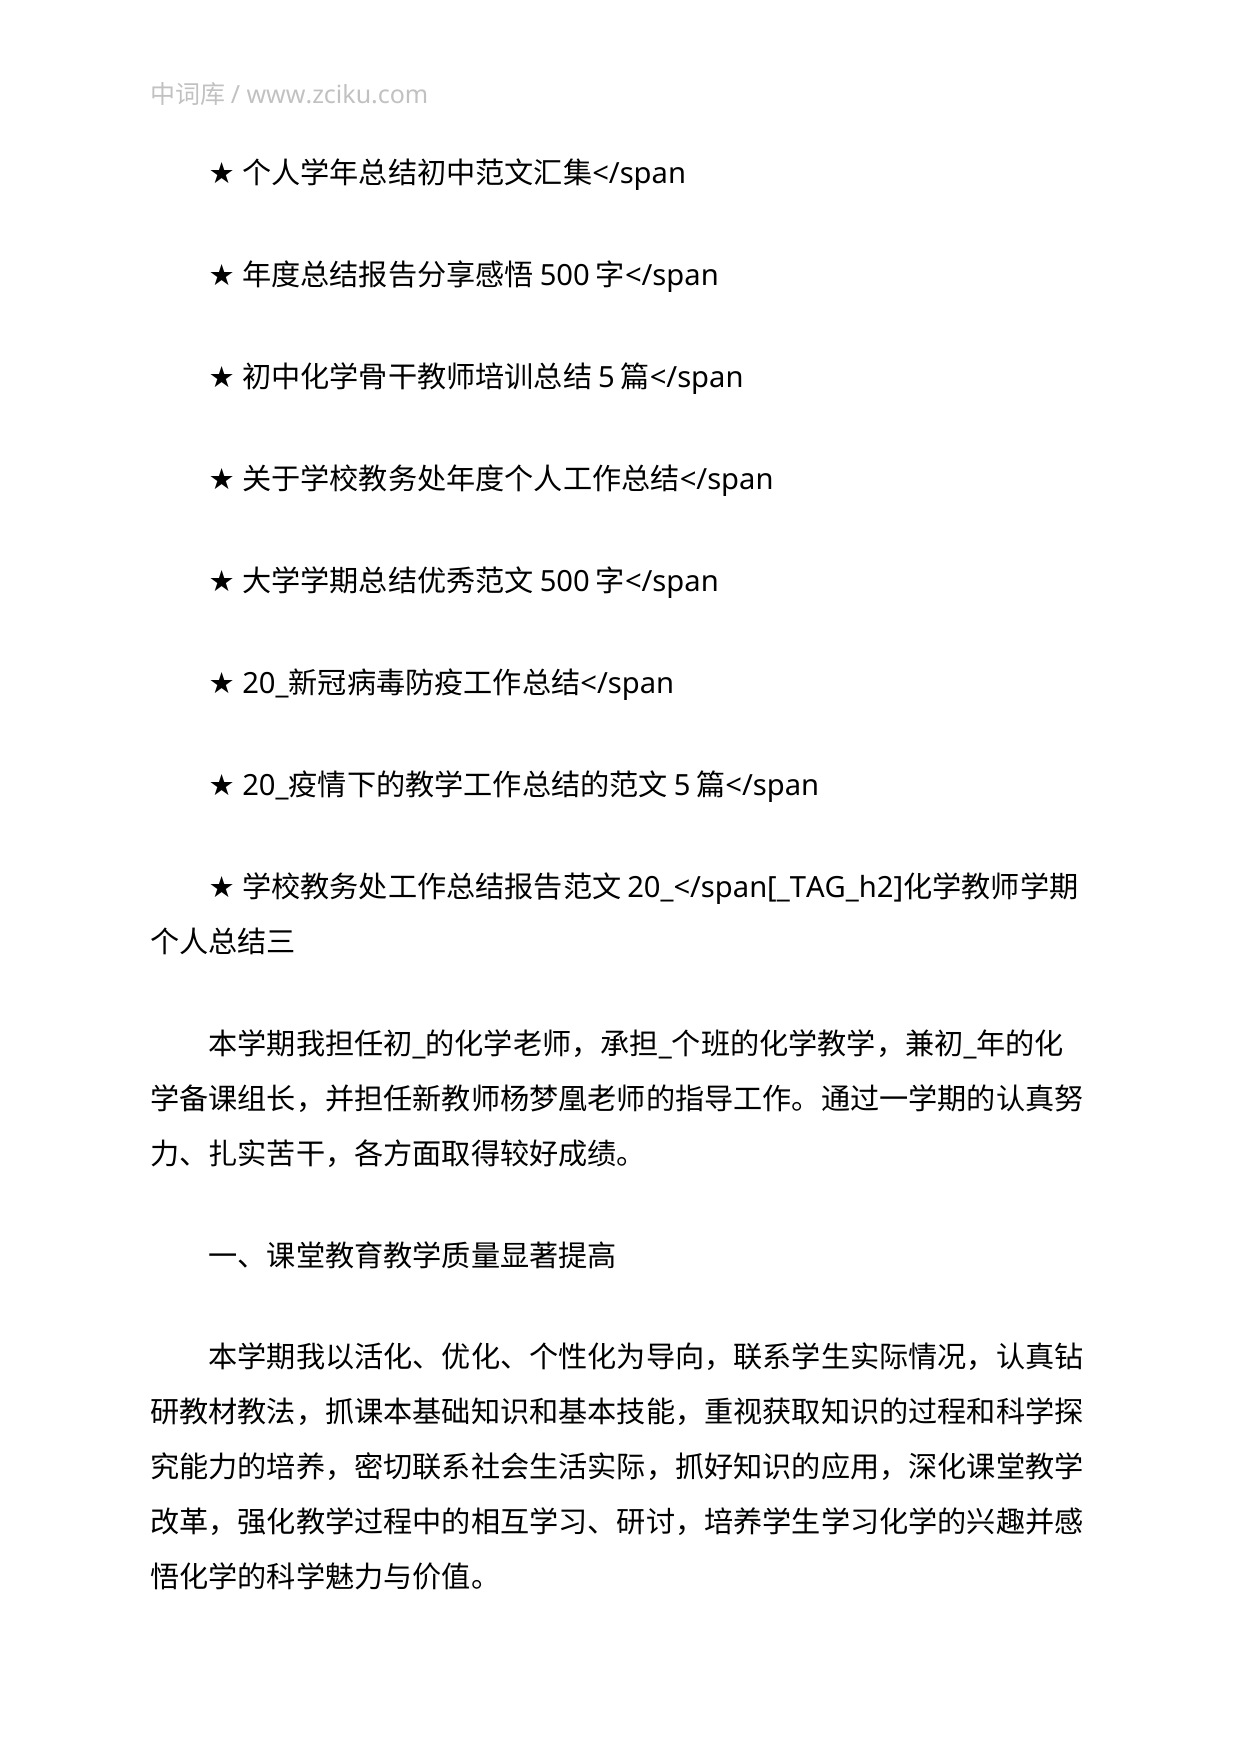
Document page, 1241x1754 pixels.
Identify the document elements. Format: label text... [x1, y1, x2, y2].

text 本学期我担任初_的化学老师，承担_个班的化学教学，兼初_年的化学备课组长，并担任新教师杨梦凰老师的指导工作。通过一学期的认真努力、扎实苦干，各方面取得较好成绩。 [150, 1021, 1090, 1173]
text ★ 初中化学骨干教师培训总结5篇</span [150, 354, 1090, 396]
text 一、课堂教育教学质量显著提高 [150, 1232, 1090, 1274]
text ★ 学校教务处工作总结报告范文20_</span[_TAG_h2]化学教师学期个人总结三 [150, 864, 1090, 961]
text ★ 大学学期总结优秀范文500字</span [150, 558, 1090, 600]
text ★ 20_疫情下的教学工作总结的范文5篇</span [150, 762, 1090, 804]
text ★ 关于学校教务处年度个人工作总结</span [150, 456, 1090, 498]
text 本学期我以活化、优化、个性化为导向，联系学生实际情况，认真钻研教材教法，抓课本基础知识和基本技能，重视获取知识的过程和科学探究能力的培养，密切联系社会生活实际，抓好知识的应用，深化课堂教学改革，强化教学过程中的相互学习、研讨，培养学生学习化学的兴趣并感悟化学的科学魅力与价值。 [150, 1334, 1090, 1596]
text ★ 年度总结报告分享感悟500字</span [150, 252, 1090, 294]
text ★ 个人学年总结初中范文汇集</span [150, 150, 1090, 192]
text ★ 20_新冠病毒防疫工作总结</span [150, 660, 1090, 702]
